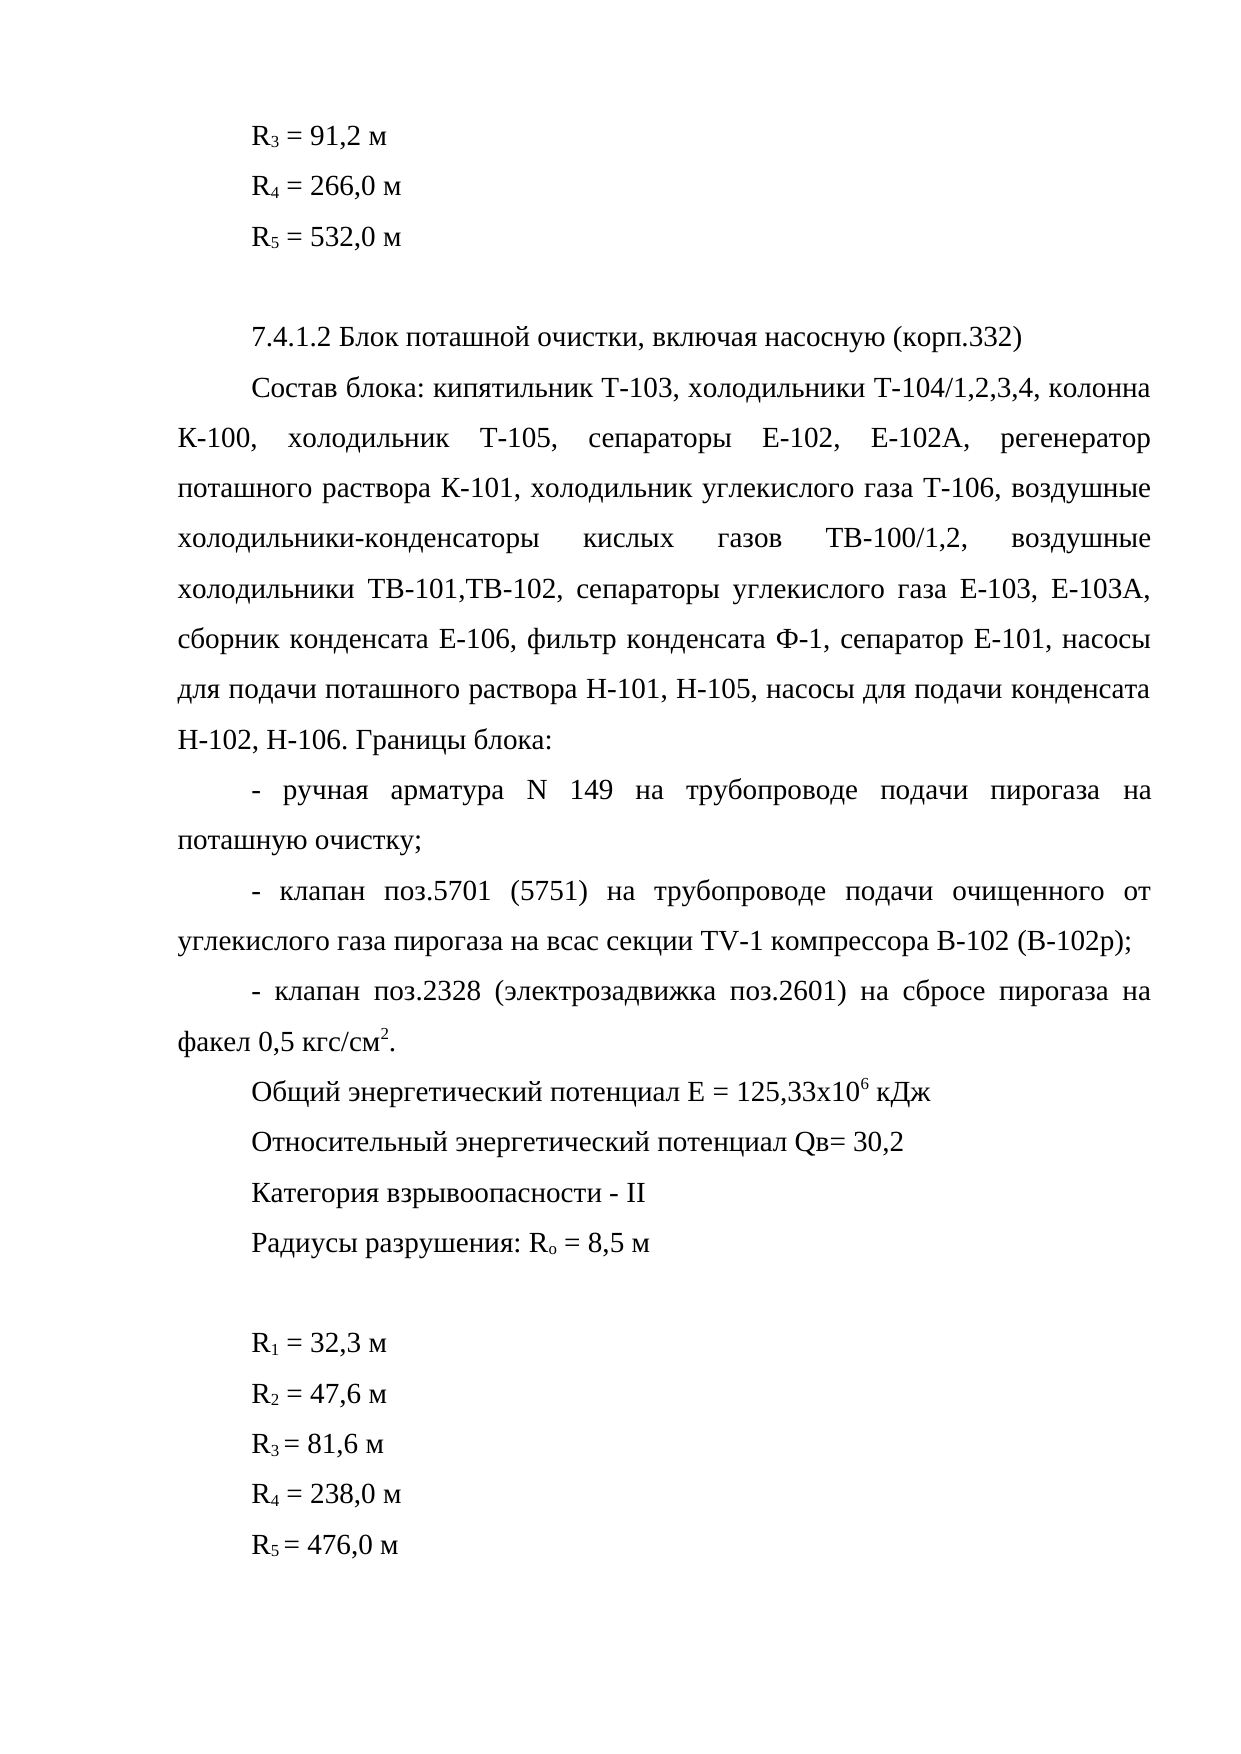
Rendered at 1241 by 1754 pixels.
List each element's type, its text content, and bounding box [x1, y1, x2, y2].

text R4 = 238,0 м [177, 1477, 1152, 1510]
text R4 = 266,0 м [177, 168, 1152, 202]
text R3 = 91,2 м [177, 118, 1152, 152]
text Радиусы разрушения: Rо = 8,5 м [177, 1225, 1152, 1258]
text Состав блока: кипятильник Т-103, холодильники Т-104/1,2,3,4, колонна К-100, холодильник Т-105, сепараторы Е-102, Е-102А, регенератор поташного раствора К-101, холодильник углекислого газа Т-106, воздушные холодильники-конденсаторы кислых газов ТВ-100/1,2, воздушные холодильники ТВ-101,ТВ-102, сепараторы углекислого газа Е-103, Е-103А, сборник конденсата Е-106, фильтр конденсата Ф-1, сепаратор Е-101, насосы для подачи поташного раствора Н-101, Н-105, насосы для подачи конденсата Н-102, Н-106. Границы блока: [177, 370, 1152, 755]
text R3 = 81,6 м [177, 1426, 1152, 1460]
text Относительный энергетический потенциал Qв= 30,2 [177, 1124, 1152, 1158]
text - ручная арматура N 149 на трубопроводе подачи пирогаза на поташную очистку; [177, 772, 1152, 856]
text Категория взрывоопасности - II [177, 1175, 1152, 1208]
text R5 = 476,0 м [177, 1527, 1152, 1560]
text Общий энергетический потенциал Е = 125,33х106 кДж [177, 1074, 1152, 1108]
text R5 = 532,0 м [177, 219, 1152, 252]
text R2 = 47,6 м [177, 1376, 1152, 1409]
text - клапан поз.2328 (электрозадвижка поз.2601) на сбросе пирогаза на факел 0,5 кгс/см2. [177, 973, 1152, 1057]
subtitle 7.4.1.2 Блок поташной очистки, включая насосную (корп.332) [177, 319, 1152, 353]
text - клапан поз.5701 (5751) на трубопроводе подачи очищенного от углекислого газа пирогаза на всас секции TV-1 компрессора В-102 (В-102р); [177, 873, 1152, 957]
text R1 = 32,3 м [177, 1326, 1152, 1359]
